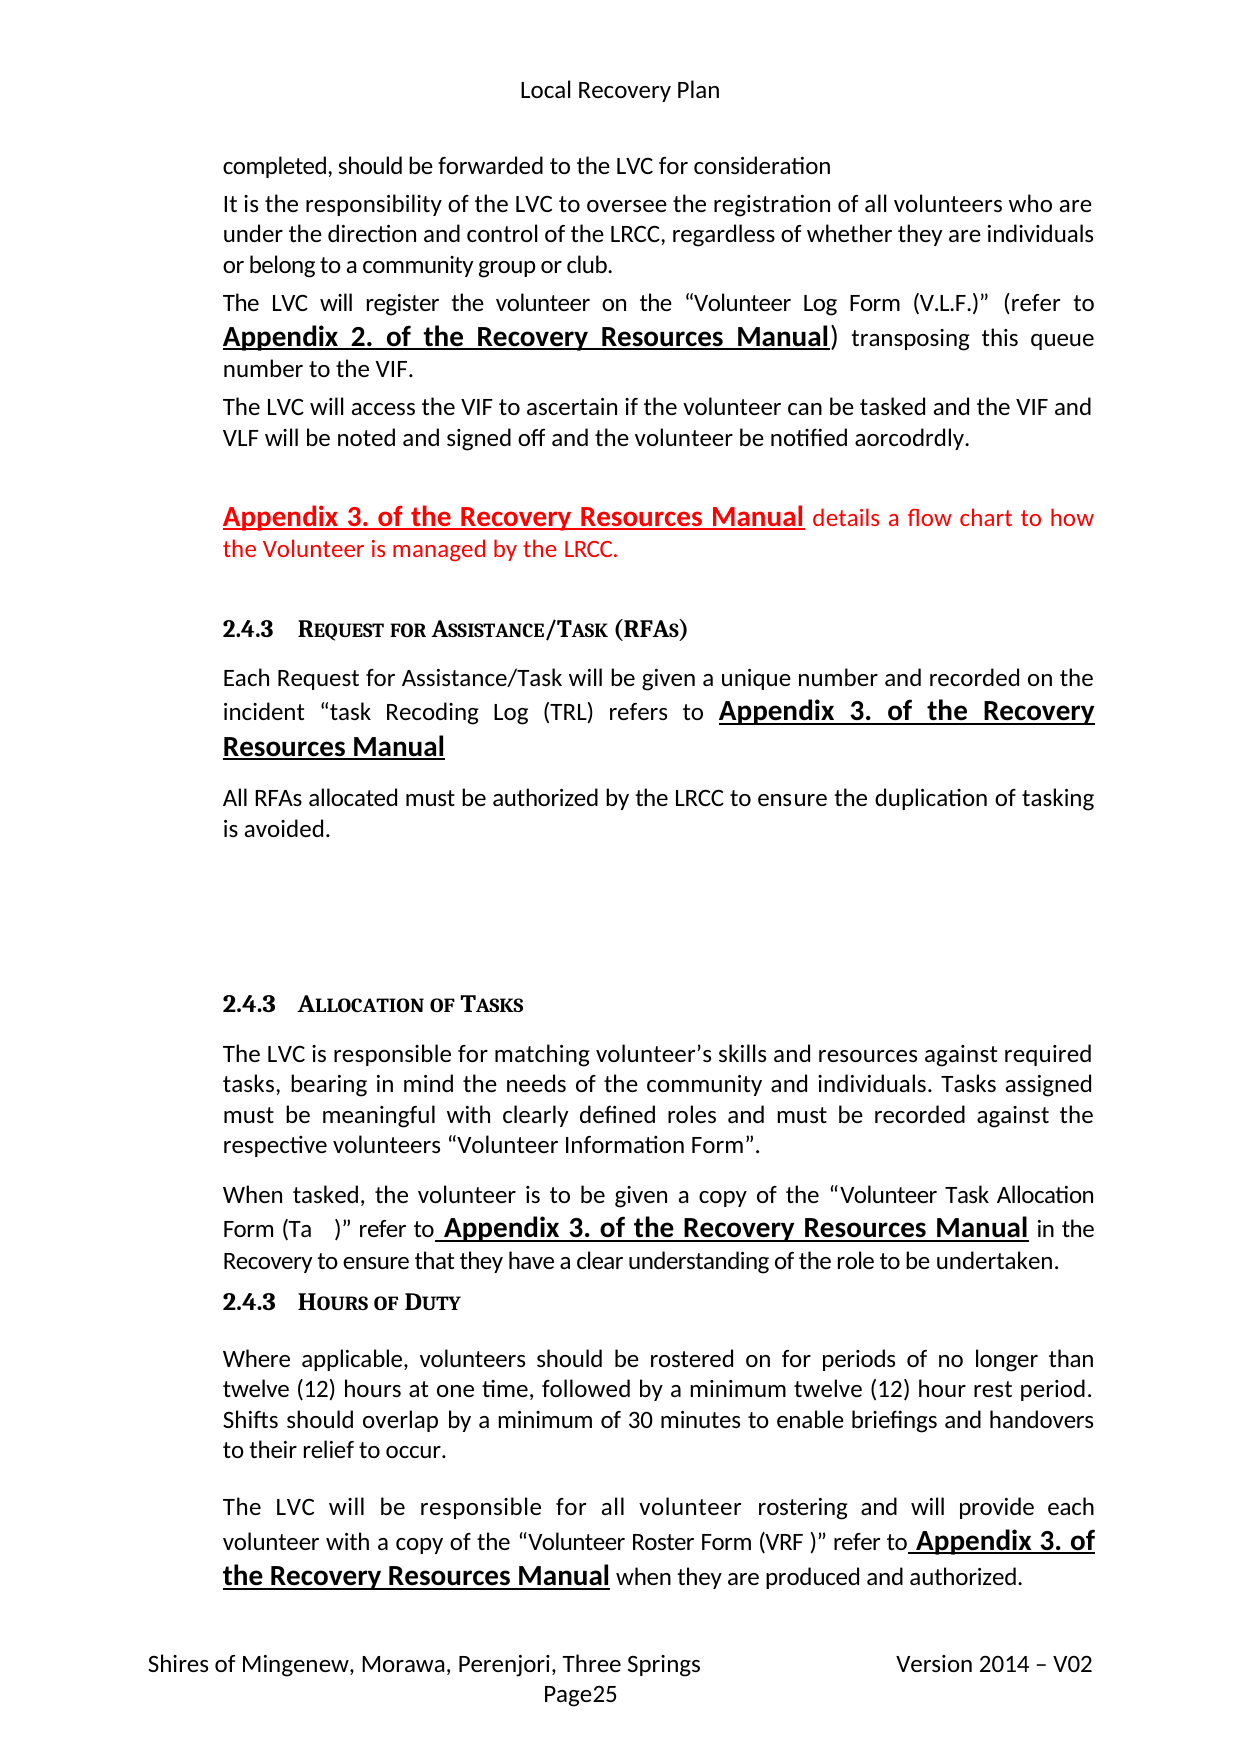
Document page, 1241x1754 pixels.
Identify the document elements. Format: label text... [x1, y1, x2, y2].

text Where applicable, volunteers should be rostered on for periods of no longer than twelve (12) hours at one time, followed by a minimum twelve (12) hour rest period. Shifts should overlap by a minimum of 30 minutes to enable briefings and handovers to their relief to occur. [223, 1343, 1095, 1465]
subtitle 2.4.3 Hours of Duty [223, 1288, 1092, 1317]
text The LVC will access the VIF to ascertain if the volunteer can be tasked and the VIF and VLF will be noted and signed off and the volunteer be notified aorcodrdly. [223, 391, 1095, 452]
text The LVC will be responsible for all volunteer rostering and will provide each volunteer with a copy of the “Volunteer Roster Form (VRF )” refer to Appendix 3. of the Recovery Resources Manual when they are produced and authorized. [223, 1491, 1095, 1593]
text The LVC will register the volunteer on the “Volunteer Log Form (V.L.F.)” (refer to Appendix 2. of the Recovery Resources Manual) transposing this queue number to the VIF. [223, 287, 1095, 384]
subtitle 2.4.3 Allocation of Tasks [223, 990, 1092, 1019]
text Each Request for Assistance/Task will be given a unique number and recorded on the incident “task Recoding Log (TRL) refers to Appendix 3. of the Recovery Resources Manual [223, 662, 1095, 764]
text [223, 150, 1095, 181]
text All RFAs allocated must be authorized by the LRCC to ensure the duplication of tasking is avoided. [223, 782, 1095, 843]
text Appendix 3. of the Recovery Resources Manual details a flow chart to how the Volunteer is managed by the LRCC. [223, 498, 1095, 564]
text The LVC is responsible for matching volunteer’s skills and resources against required tasks, bearing in mind the needs of the community and individuals. Tasks assigned must be meaningful with clearly defined roles and must be recorded against the respective volunteers “Volunteer Information Form”. [223, 1038, 1095, 1160]
subtitle 2.4.3 Request for Assistance/Task (RFAs) [223, 614, 1092, 643]
text It is the responsibility of the LVC to oversee the registration of all volunteers who are under the direction and control of the LRCC, regardless of whether they are individuals or belong to a community group or club. [223, 188, 1095, 279]
text When tasked, the volunteer is to be given a copy of the “Volunteer Task Allocation Form (Ta )” refer to Appendix 3. of the Recovery Resources Manual in the Recovery to ensure that they have a clear understanding of the role to be undertaken. [223, 1179, 1095, 1275]
